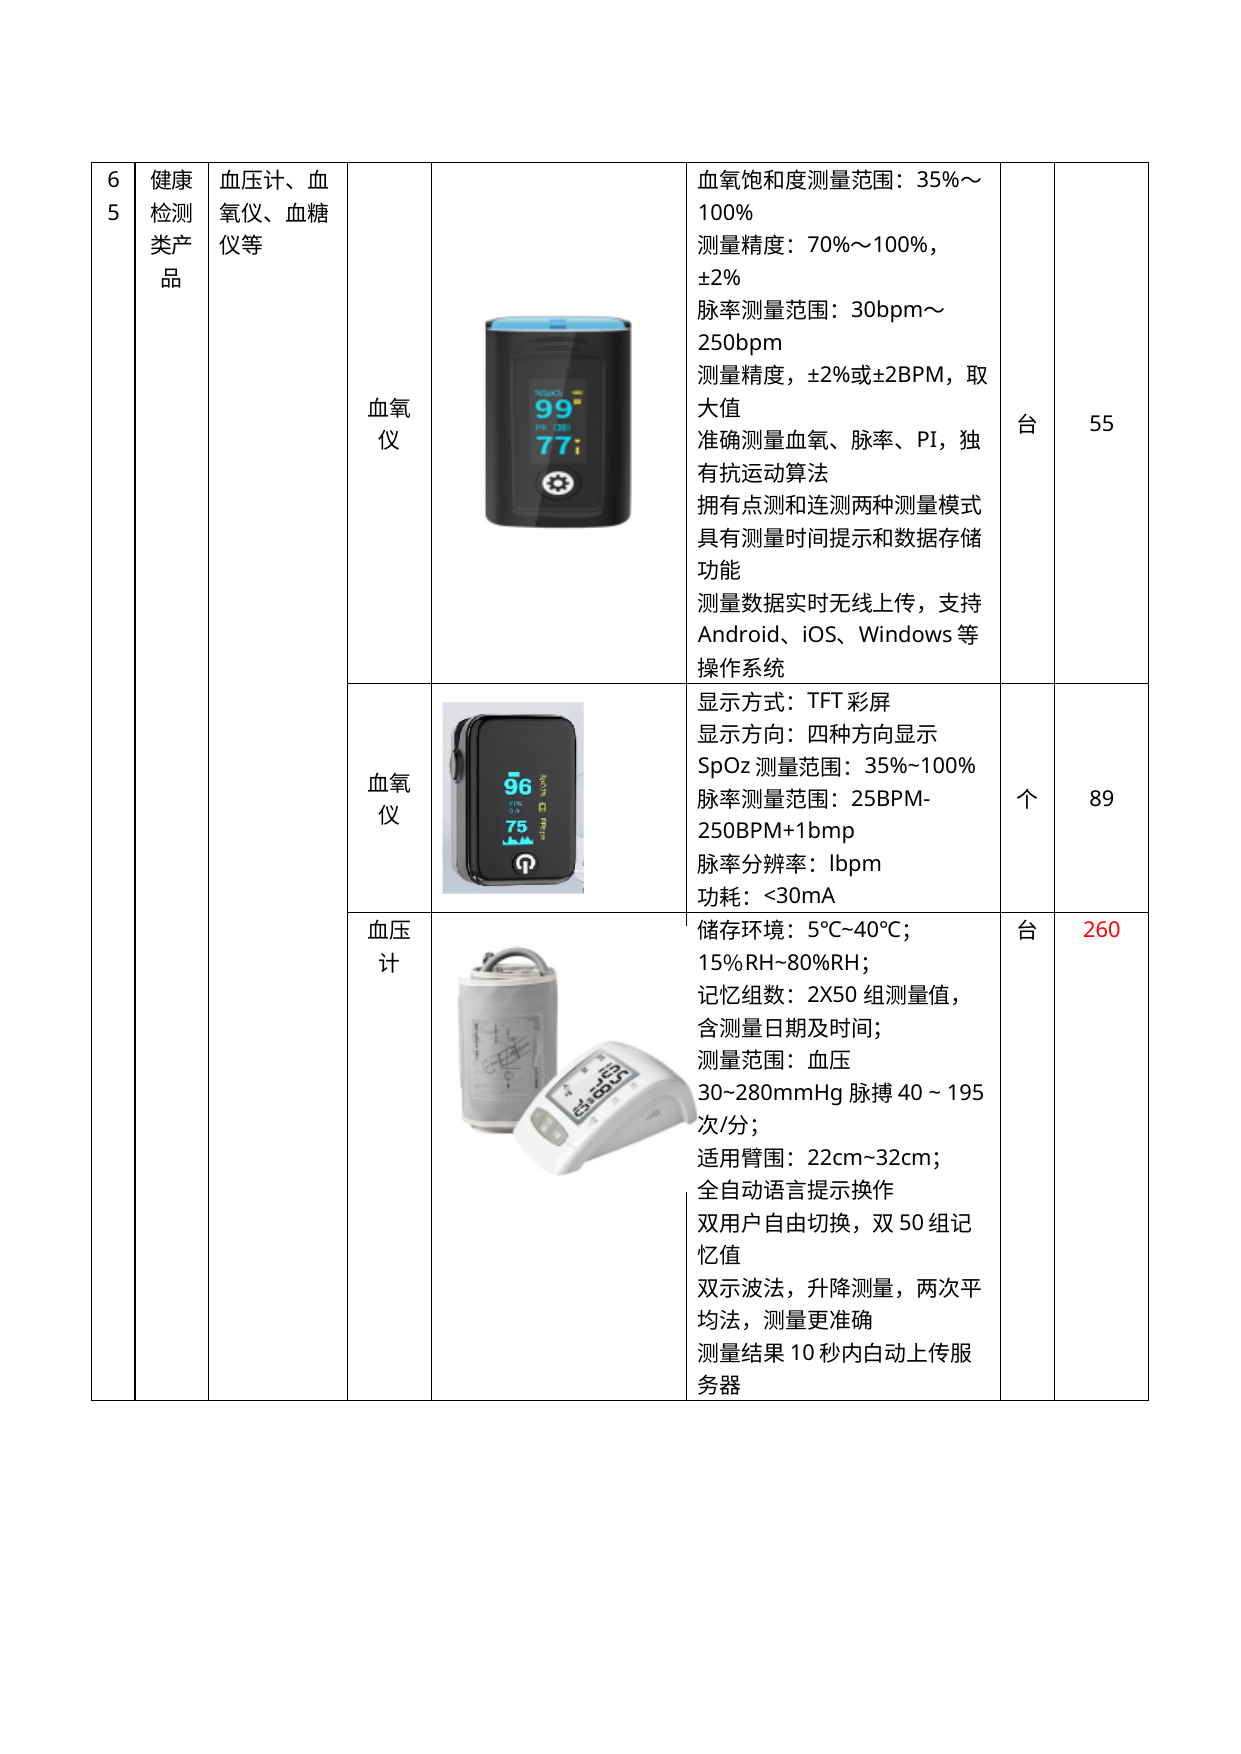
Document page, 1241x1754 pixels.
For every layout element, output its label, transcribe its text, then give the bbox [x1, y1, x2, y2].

table_cell 260 [1055, 913, 1148, 1400]
picture [442, 926, 708, 1192]
table_cell 储存环境：5℃~40℃；15％RH~80%RH； 记忆组数：2X50 组测量值，含测量日期及时间； 测量范围：血压 30~280mmHg 脉搏 40 ~ 195 次/分； 适用臂围：22cm~32cm； 全自动语言提示换作 双用户自由切换，双50组记忆值 双示波法，升降测量，两次平均法，测量更准确 测量结果10秒内白动上传服务器 [687, 913, 1000, 1400]
picture [442, 304, 679, 542]
table_cell 健康检测类产品 [136, 163, 208, 1400]
table_cell 65 [92, 163, 134, 1400]
table_cell 89 [1055, 684, 1148, 912]
table_cell 血氧饱和度测量范围：35%～100% 测量精度：70%～100%，±2% 脉率测量范围：30bpm～250bpm 测量精度，±2%或±2BPM，取大值 准确测量血氧、脉率、PI，独有抗运动算法 拥有点测和连测两种测量模式 具有测量时间提示和数据存储功能 测量数据实时无线上传，支持Android、iOS、Windows等操作系统 [687, 163, 1000, 683]
picture [442, 702, 584, 894]
table_cell 台 [1001, 913, 1054, 1400]
table_cell 显示方式：TFT彩屏 显示方向：四种方向显示 SpOz测量范围：35%~100% 脉率测量范围：25BPM-250BPM+1bmp 脉率分辨率：lbpm 功耗：<30mA [687, 684, 1000, 912]
table_cell [432, 684, 686, 912]
table_cell 血氧仪 [348, 684, 431, 912]
table_cell 血压计 [348, 913, 431, 1400]
table_cell 血压计、血氧仪、血糖仪等 [209, 163, 347, 1400]
table_cell [432, 913, 686, 1400]
table_cell 55 [1055, 163, 1148, 683]
table_cell 个 [1001, 684, 1054, 912]
table_cell [432, 163, 686, 683]
table_cell 台 [1001, 163, 1054, 683]
table_cell 血氧仪 [348, 163, 431, 683]
